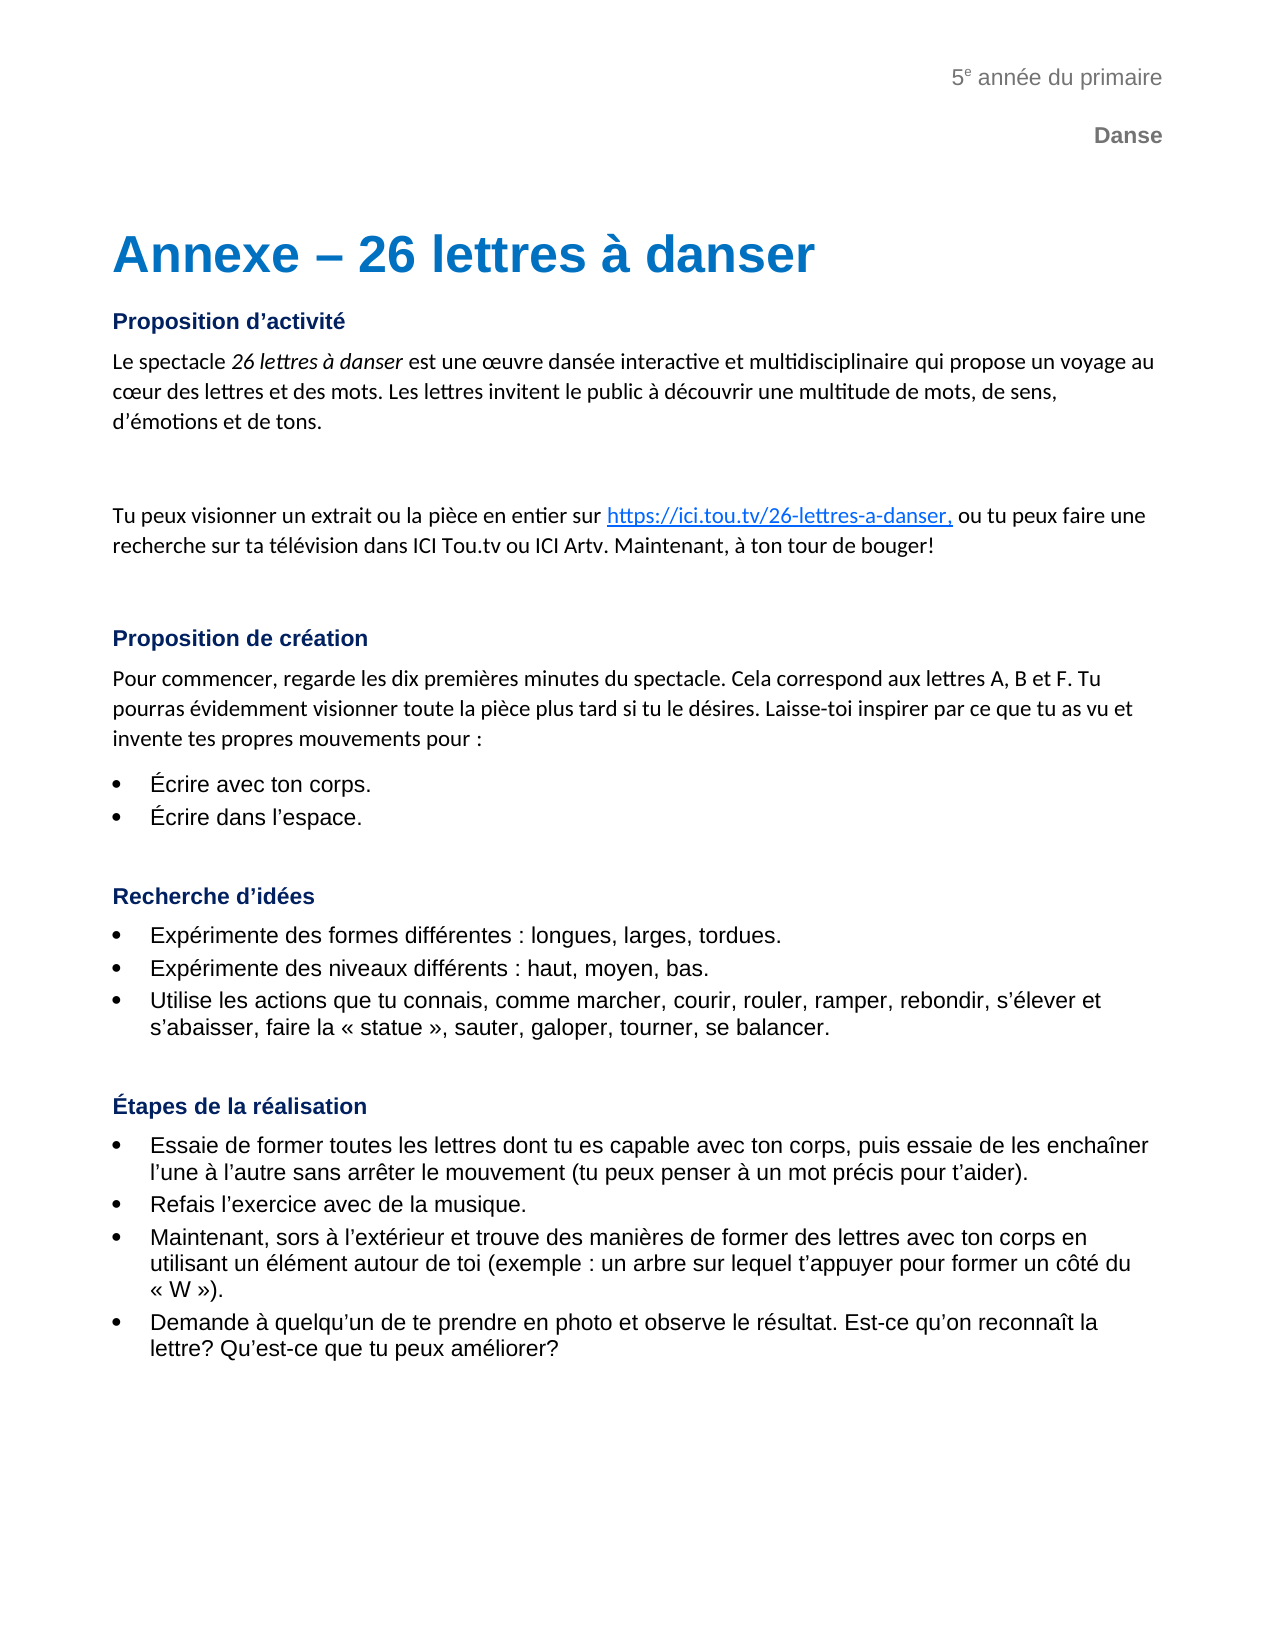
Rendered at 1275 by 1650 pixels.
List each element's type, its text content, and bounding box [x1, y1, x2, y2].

text Écrire avec ton corps. [112, 771, 1162, 798]
text Recherche d’idées [112, 883, 1162, 910]
text Annexe – 26 lettres à danser [112, 223, 1162, 283]
text Le spectacle 26 lettres à danser est une œuvre dansée interactive et multidisciplinaire qui propose un voyage au cœur des lettres et des mots. Les lettres invitent le public à découvrir une multitude de mots, de sens, d’émotions et de tons. [112, 347, 1162, 435]
text Expérimente des formes différentes : longues, larges, tordues. [112, 922, 1162, 948]
text Pour commencer, regarde les dix premières minutes du spectacle. Cela correspond aux lettres A, B et F. Tu pourras évidemment visionner toute la pièce plus tard si tu le désires. Laisse-toi inspirer par ce que tu as vu et invente tes propres mouvements pour : [112, 664, 1162, 752]
text Demande à quelqu’un de te prendre en photo et observe le résultat. Est-ce qu’on reconnaît la lettre? Qu’est-ce que tu peux améliorer? [112, 1309, 1162, 1362]
text Proposition d’activité [112, 308, 1162, 334]
text Étapes de la réalisation [112, 1093, 1162, 1119]
text Danse [112, 122, 1162, 148]
text Maintenant, sors à l’extérieur et trouve des manières de former des lettres avec ton corps en utilisant un élément autour de toi (exemple : un arbre sur lequel t’appuyer pour former un côté du « W »). [112, 1224, 1162, 1303]
text Utilise les actions que tu connais, comme marcher, courir, rouler, ramper, rebondir, s’élever et s’abaisser, faire la « statue », sauter, galoper, tourner, se balancer. [112, 987, 1162, 1040]
text Écrire dans l’espace. [112, 804, 1162, 830]
text Refais l’exercice avec de la musique. [112, 1191, 1162, 1217]
text Expérimente des niveaux différents : haut, moyen, bas. [112, 955, 1162, 981]
text Essaie de former toutes les lettres dont tu es capable avec ton corps, puis essaie de les enchaîner l’une à l’autre sans arrêter le mouvement (tu peux penser à un mot précis pour t’aider). [112, 1132, 1162, 1185]
text Tu peux visionner un extrait ou la pièce en entier sur https://ici.tou.tv/26-lettres-a-danser, ou tu peux faire une recherche sur ta télévision dans ICI Tou.tv ou ICI Artv. Maintenant, à ton tour de bouger! [112, 501, 1162, 559]
text Proposition de création [112, 625, 1162, 651]
